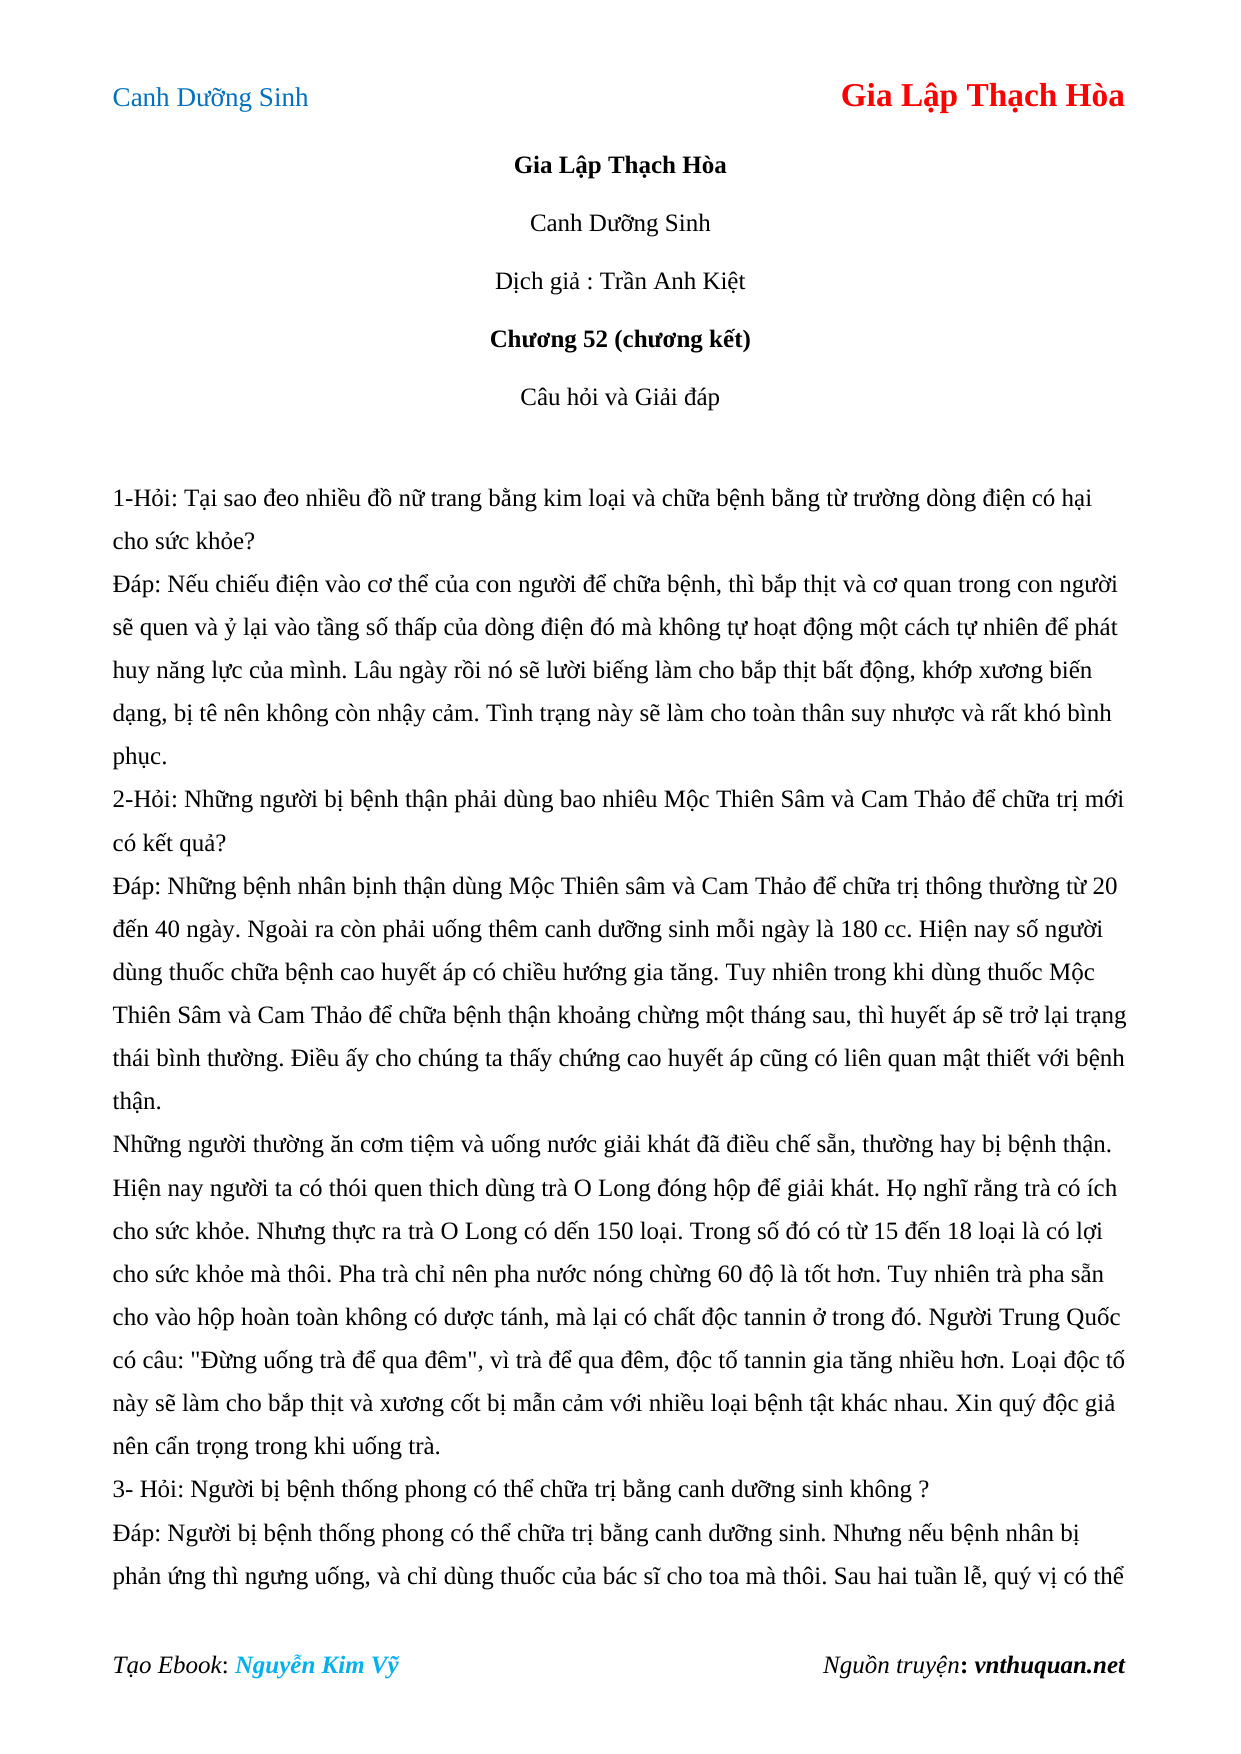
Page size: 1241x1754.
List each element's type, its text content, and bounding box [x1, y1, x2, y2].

text Canh Dưỡng Sinh [112, 208, 1128, 237]
text Câu hỏi và Giải đáp [112, 382, 1128, 410]
text Gia Lập Thạch Hòa [112, 150, 1128, 179]
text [112, 439, 1128, 1589]
text Chương 52 (chương kết) [112, 324, 1128, 352]
text Dịch giả : Trần Anh Kiệt [112, 266, 1128, 294]
